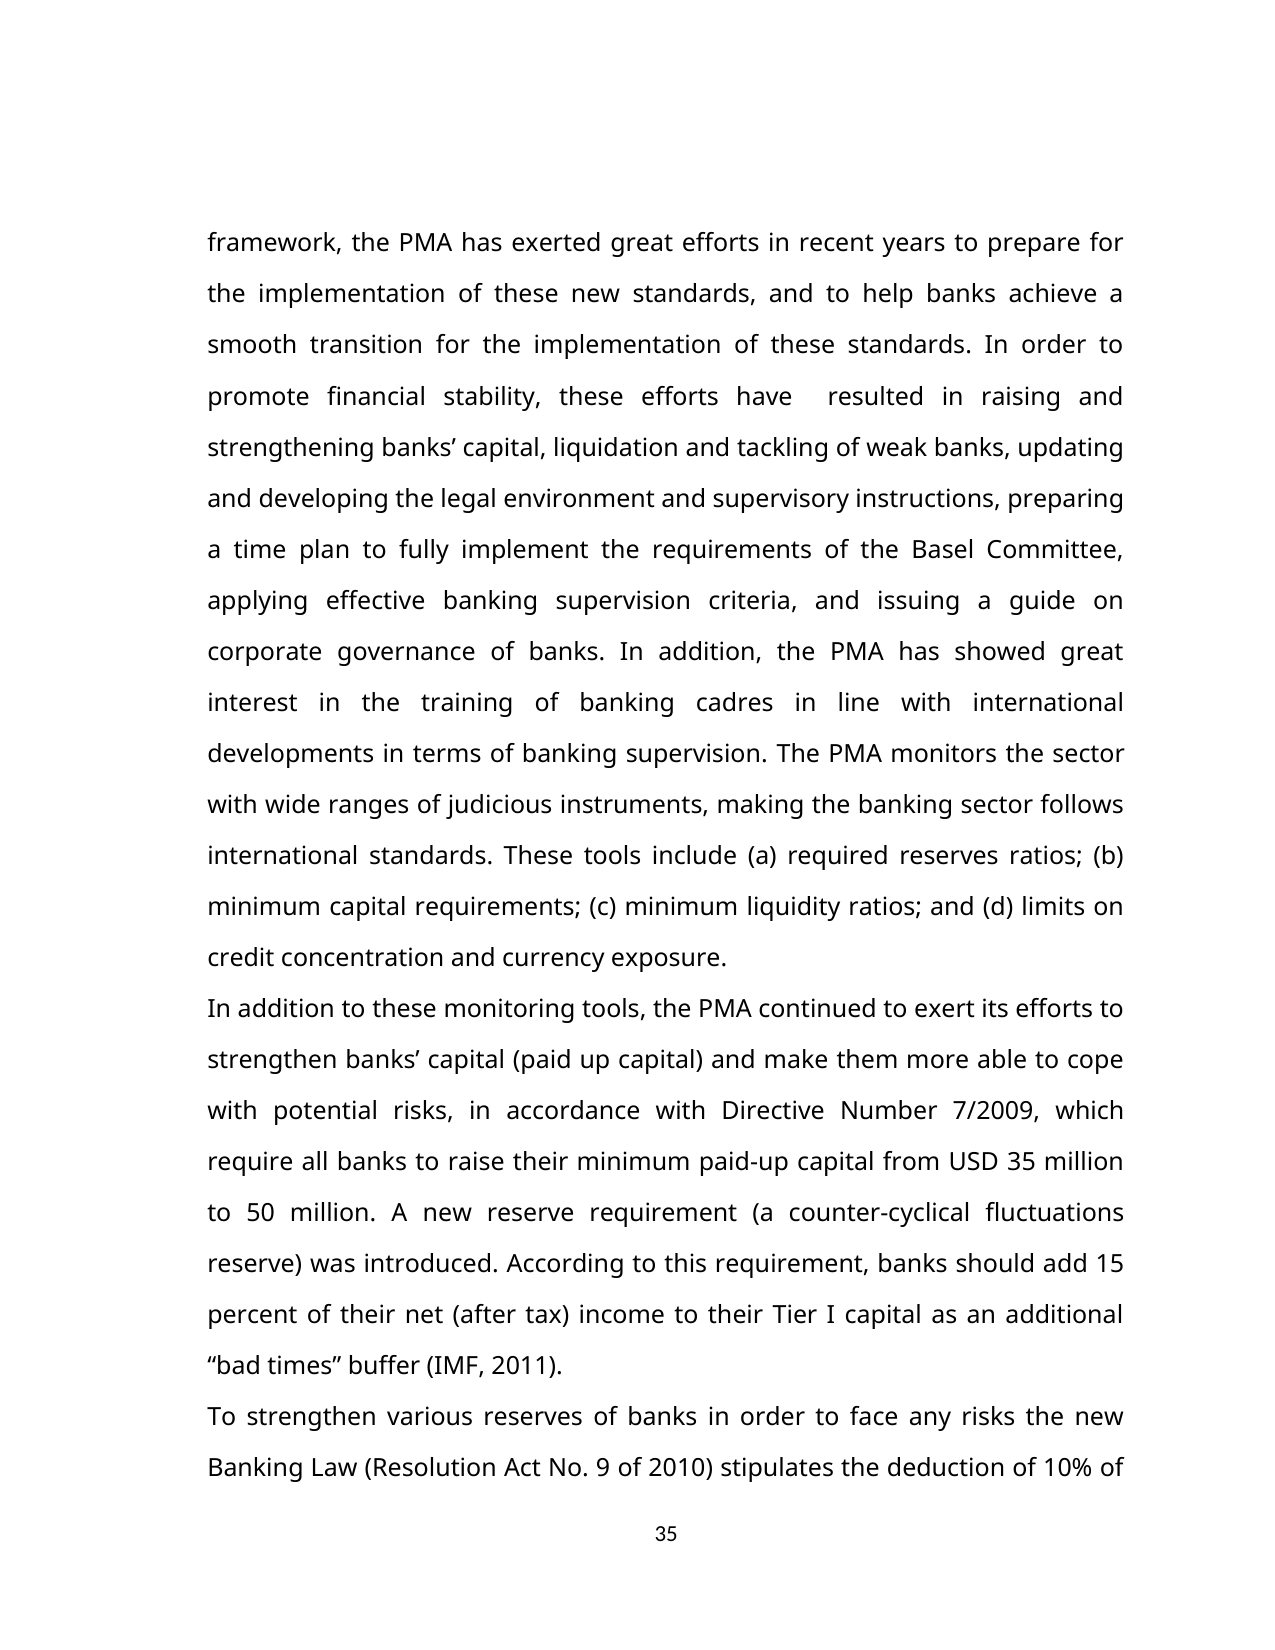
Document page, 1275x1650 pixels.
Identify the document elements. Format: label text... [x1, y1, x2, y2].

text In addition to these monitoring tools, the PMA continued to exert its efforts to strengthen banks’ capital (paid up capital) and make them more able to cope with potential risks, in accordance with Directive Number 7/2009, which require all banks to raise their minimum paid-up capital from USD 35 million to 50 million. A new reserve requirement (a counter-cyclical fluctuations reserve) was introduced. According to this requirement, banks should add 15 percent of their net (after tax) income to their Tier I capital as an additional “bad times” buffer (IMF, 2011). [207, 991, 1125, 1382]
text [207, 1399, 1125, 1484]
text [207, 225, 1125, 974]
